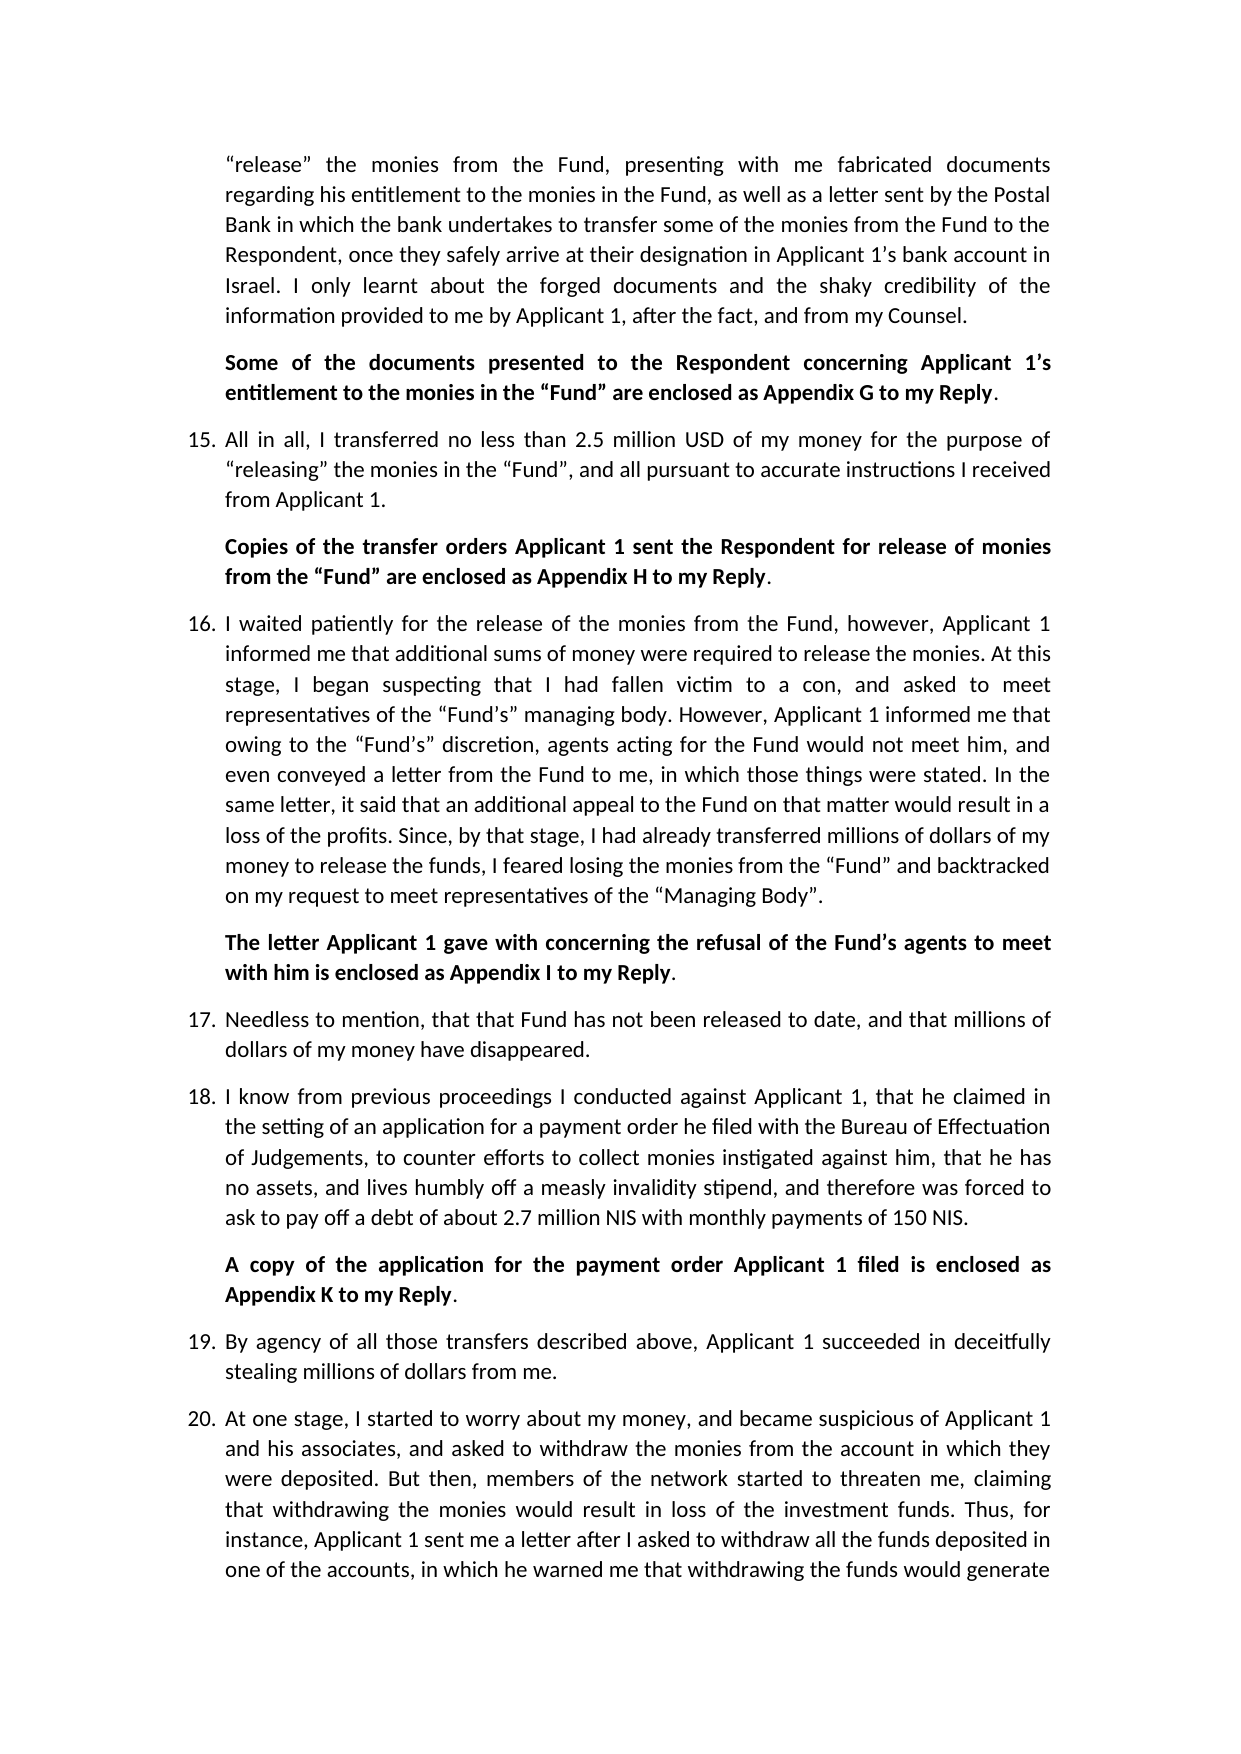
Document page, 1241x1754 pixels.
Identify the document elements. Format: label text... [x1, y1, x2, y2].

list I know from previous proceedings I conducted against Applicant 1, that he claimed in the setting of an application for a payment order he filed with the Bureau of Effectuation of Judgements, to counter efforts to collect monies instigated against him, that he has no assets, and lives humbly off a measly invalidity stipend, and therefore was forced to ask to pay off a debt of about 2.7 million NIS with monthly payments of 150 NIS. [187, 1082, 1053, 1231]
list Some of the documents presented to the Respondent concerning Applicant 1’s entitlement to the monies in the “Fund” are enclosed as Appendix G to my Reply. [225, 348, 1053, 406]
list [187, 1404, 1053, 1583]
list By agency of all those transfers described above, Applicant 1 succeeded in deceitfully stealing millions of dollars from me. [187, 1327, 1053, 1385]
list I waited patiently for the release of the monies from the Fund, however, Applicant 1 informed me that additional sums of money were required to release the monies. At this stage, I began suspecting that I had fallen victim to a con, and asked to meet representatives of the “Fund’s” managing body. However, Applicant 1 informed me that owing to the “Fund’s” discretion, agents acting for the Fund would not meet him, and even conveyed a letter from the Fund to me, in which those things were stated. In the same letter, it said that an additional appeal to the Fund on that matter would result in a loss of the profits. Since, by that stage, I had already transferred millions of dollars of my money to release the funds, I feared losing the monies from the “Fund” and backtracked on my request to meet representatives of the “Managing Body”. [187, 609, 1053, 909]
list A copy of the application for the payment order Applicant 1 filed is enclosed as Appendix K to my Reply. [225, 1250, 1053, 1308]
list Needless to mention, that that Fund has not been released to date, and that millions of dollars of my money have disappeared. [187, 1005, 1053, 1063]
list Copies of the transfer orders Applicant 1 sent the Respondent for release of monies from the “Fund” are enclosed as Appendix H to my Reply. [225, 532, 1053, 591]
list The letter Applicant 1 gave with concerning the refusal of the Fund’s agents to meet with him is enclosed as Appendix I to my Reply. [225, 928, 1053, 986]
list All in all, I transferred no less than 2.5 million USD of my money for the purpose of “releasing” the monies in the “Fund”, and all pursuant to accurate instructions I received from Applicant 1. [187, 425, 1053, 513]
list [187, 150, 1053, 329]
